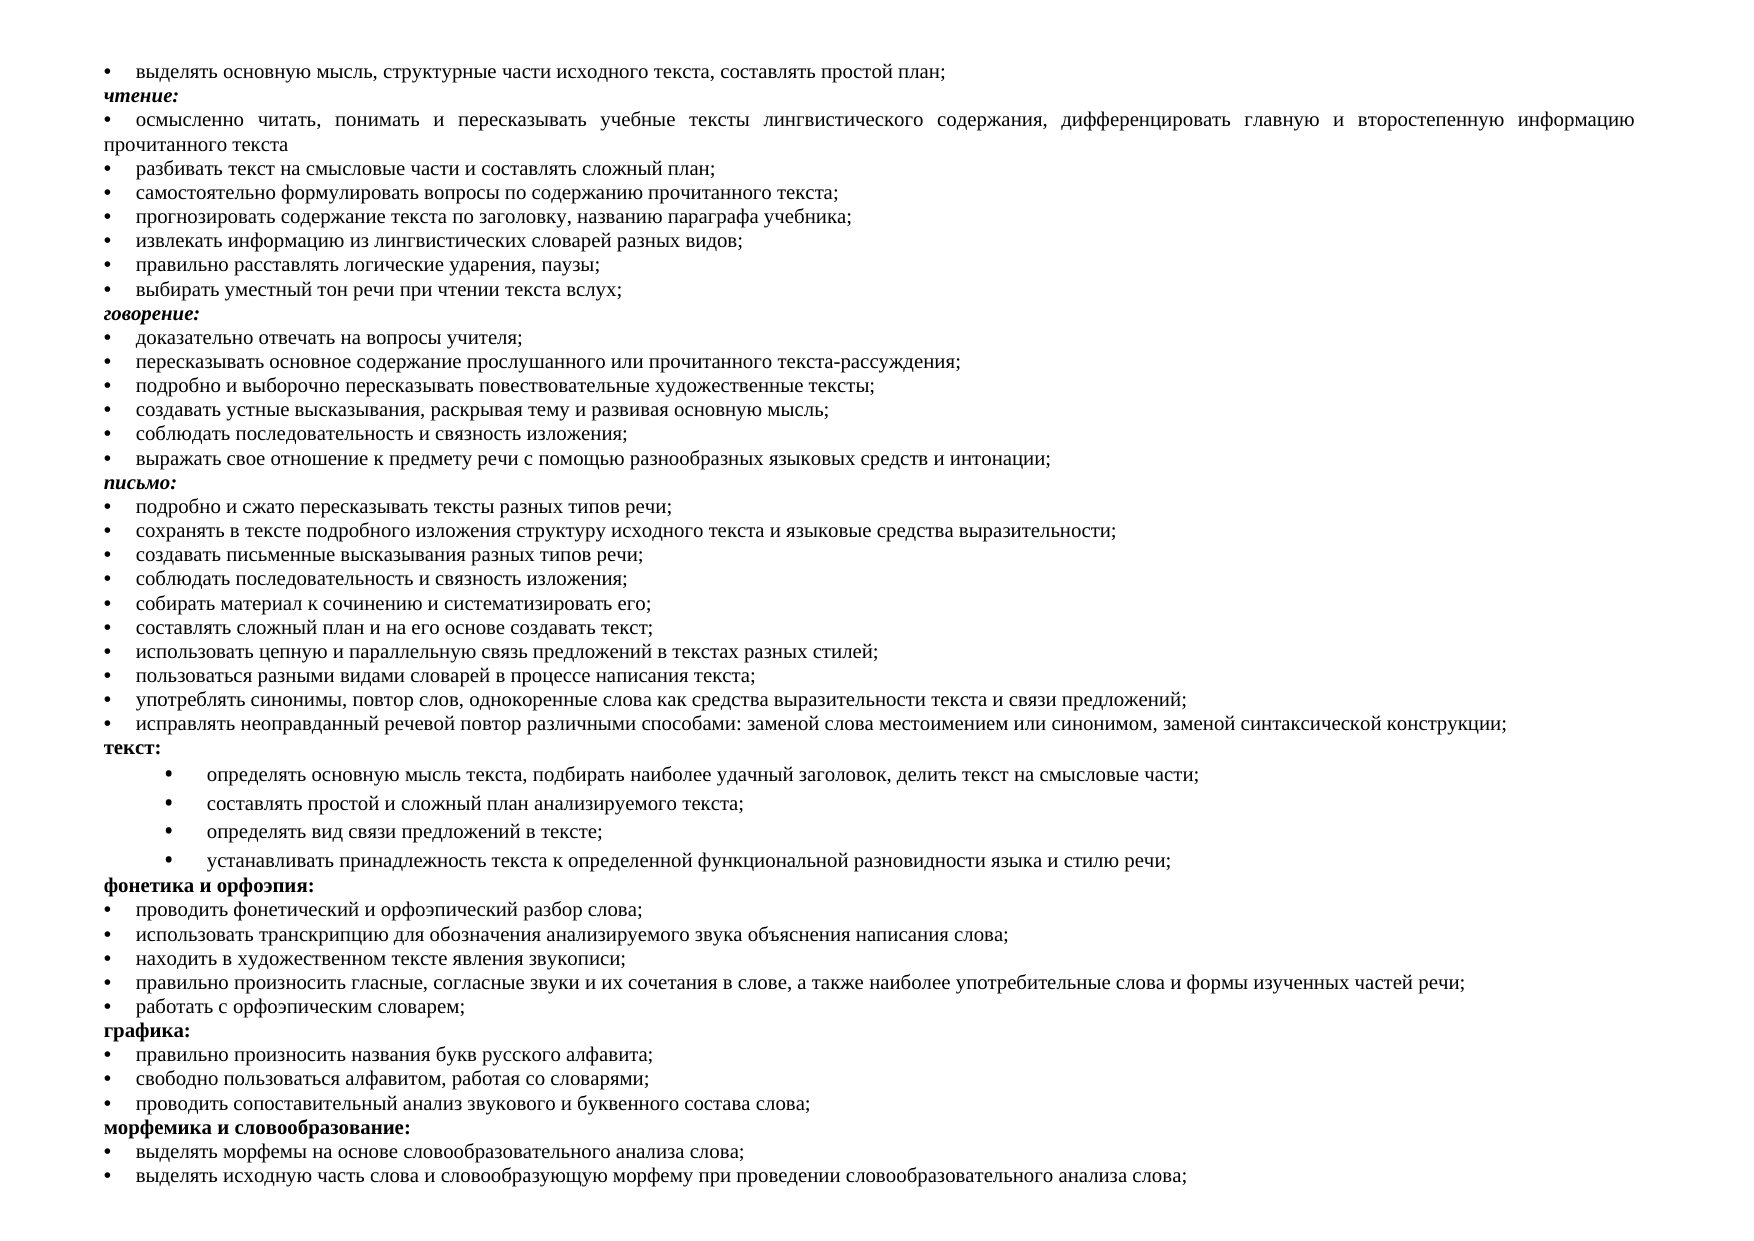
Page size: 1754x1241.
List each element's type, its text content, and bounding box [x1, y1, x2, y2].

text фонетика и орфоэпия: [103, 873, 1636, 897]
text графика: [103, 1018, 1636, 1042]
list доказательно отвечать на вопросы учителя; [103, 324, 1636, 349]
list использовать транскрипцию для обозначения анализируемого звука объяснения написания слова; [103, 921, 1636, 946]
list подробно и сжато пересказывать тексты разных типов речи; [103, 494, 1636, 518]
list проводить фонетический и орфоэпический разбор слова; [103, 897, 1636, 921]
text морфемика и словообразование: [103, 1114, 1636, 1139]
list работать с орфоэпическим словарем; [103, 994, 1636, 1018]
list исправлять неоправданный речевой повтор различными способами: заменой слова местоимением или синонимом, заменой синтаксической конструкции; [103, 711, 1636, 735]
list пересказывать основное содержание прослушанного или прочитанного текста-рассуждения; [103, 349, 1636, 373]
list свободно пользоваться алфавитом, работая со словарями; [103, 1066, 1636, 1090]
list проводить сопоставительный анализ звукового и буквенного состава слова; [103, 1090, 1636, 1114]
list выбирать уместный тон речи при чтении текста вслух; [103, 276, 1636, 301]
text письмо: [103, 469, 1636, 494]
list составлять сложный план и на его основе создавать текст; [103, 614, 1636, 639]
list выделять морфемы на основе словообразовательного анализа слова; [103, 1139, 1636, 1163]
list подробно и выборочно пересказывать повествовательные художественные тексты; [103, 373, 1636, 397]
list использовать цепную и параллельную связь предложений в текстах разных стилей; [103, 639, 1636, 663]
list определять вид связи предложений в тексте; [103, 816, 1636, 845]
list пользоваться разными видами словарей в процессе написания текста; [103, 663, 1636, 687]
list употреблять синонимы, повтор слов, однокоренные слова как средства выразительности текста и связи предложений; [103, 687, 1636, 711]
list выражать свое отношение к предмету речи с помощью разнообразных языковых средств и интонации; [103, 445, 1636, 469]
list правильно произносить гласные, согласные звуки и их сочетания в слове, а также наиболее употребительные слова и формы изученных частей речи; [103, 970, 1636, 994]
text говорение: [103, 301, 1636, 324]
list правильно произносить названия букв русского алфавита; [103, 1042, 1636, 1066]
list определять основную мысль текста, подбирать наиболее удачный заголовок, делить текст на смысловые части; [103, 759, 1636, 788]
list прогнозировать содержание текста по заголовку, названию параграфа учебника; [103, 204, 1636, 228]
list осмысленно читать, понимать и пересказывать учебные тексты лингвистического содержания, дифференцировать главную и второстепенную информацию прочитанного текста [103, 107, 1636, 156]
list извлекать информацию из лингвистических словарей разных видов; [103, 228, 1636, 252]
list создавать устные высказывания, раскрывая тему и развивая основную мысль; [103, 397, 1636, 421]
list выделять основную мысль, структурные части исходного текста, составлять простой план; [103, 59, 1636, 83]
list составлять простой и сложный план анализируемого текста; [103, 788, 1636, 816]
list сохранять в тексте подробного изложения структуру исходного текста и языковые средства выразительности; [103, 518, 1636, 542]
text текст: [103, 735, 1636, 759]
list создавать письменные высказывания разных типов речи; [103, 542, 1636, 566]
list правильно расставлять логические ударения, паузы; [103, 252, 1636, 276]
list самостоятельно формулировать вопросы по содержанию прочитанного текста; [103, 180, 1636, 204]
list соблюдать последовательность и связность изложения; [103, 566, 1636, 590]
list выделять исходную часть слова и словообразующую морфему при проведении словообразовательного анализа слова; [103, 1163, 1636, 1187]
list разбивать текст на смысловые части и составлять сложный план; [103, 156, 1636, 180]
list устанавливать принадлежность текста к определенной функциональной разновидности языка и стилю речи; [103, 845, 1636, 873]
list соблюдать последовательность и связность изложения; [103, 421, 1636, 445]
text чтение: [103, 83, 1636, 107]
list находить в художественном тексте явления звукописи; [103, 946, 1636, 970]
list собирать материал к сочинению и систематизировать его; [103, 590, 1636, 614]
